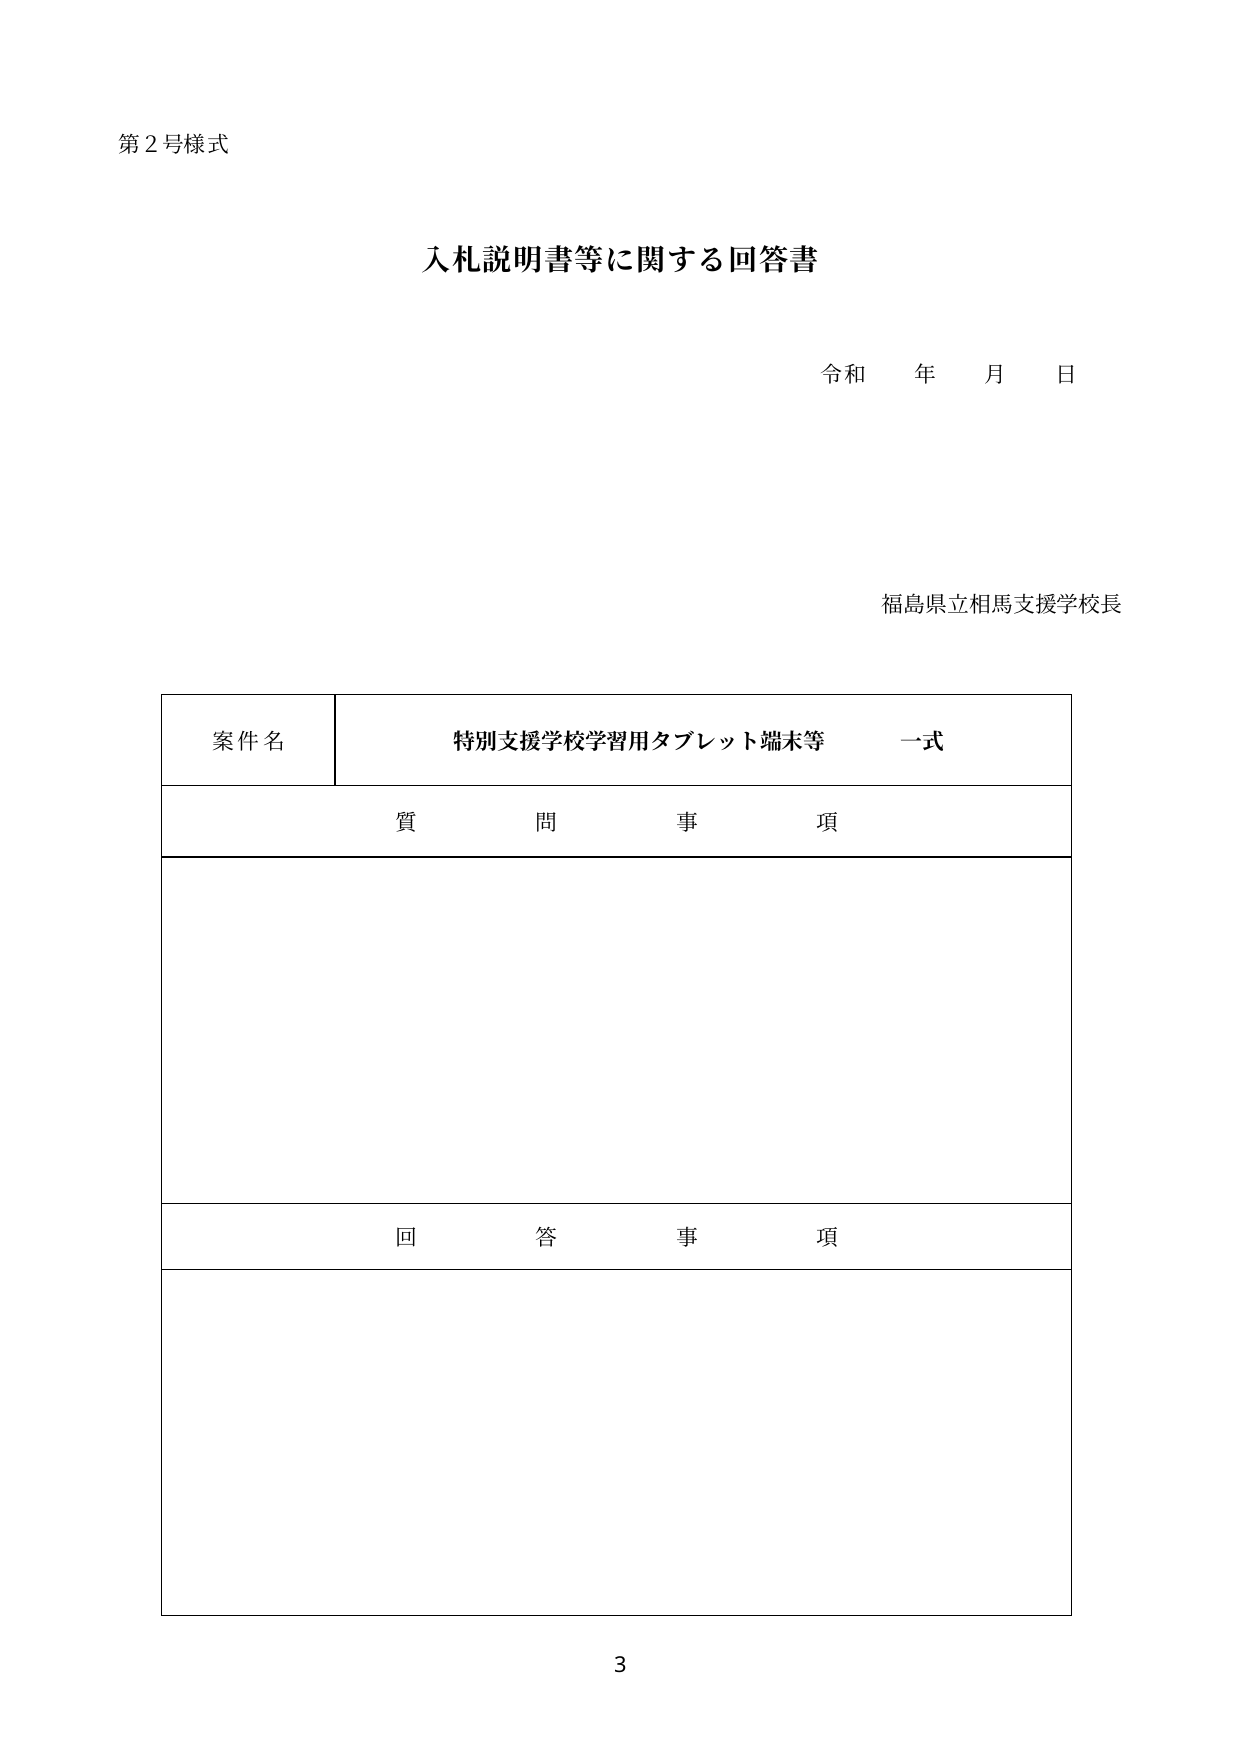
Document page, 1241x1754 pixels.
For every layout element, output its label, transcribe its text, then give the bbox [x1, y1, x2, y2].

text 第２号様式 [118, 114, 1122, 172]
table_cell 回 答 事 項 [162, 1204, 1071, 1269]
table_cell [162, 858, 1071, 1202]
table_header 案件名 [162, 695, 334, 785]
text 福島県立相馬支援学校長 [118, 574, 1122, 632]
text 令和 年 月 日 [118, 344, 1122, 402]
table_header 特別支援学校学習用タブレット端末等 一式 [336, 695, 1071, 785]
table_cell [162, 1270, 1071, 1615]
text 入札説明書等に関する回答書 [118, 229, 1122, 287]
table_cell 質 問 事 項 [162, 786, 1071, 856]
